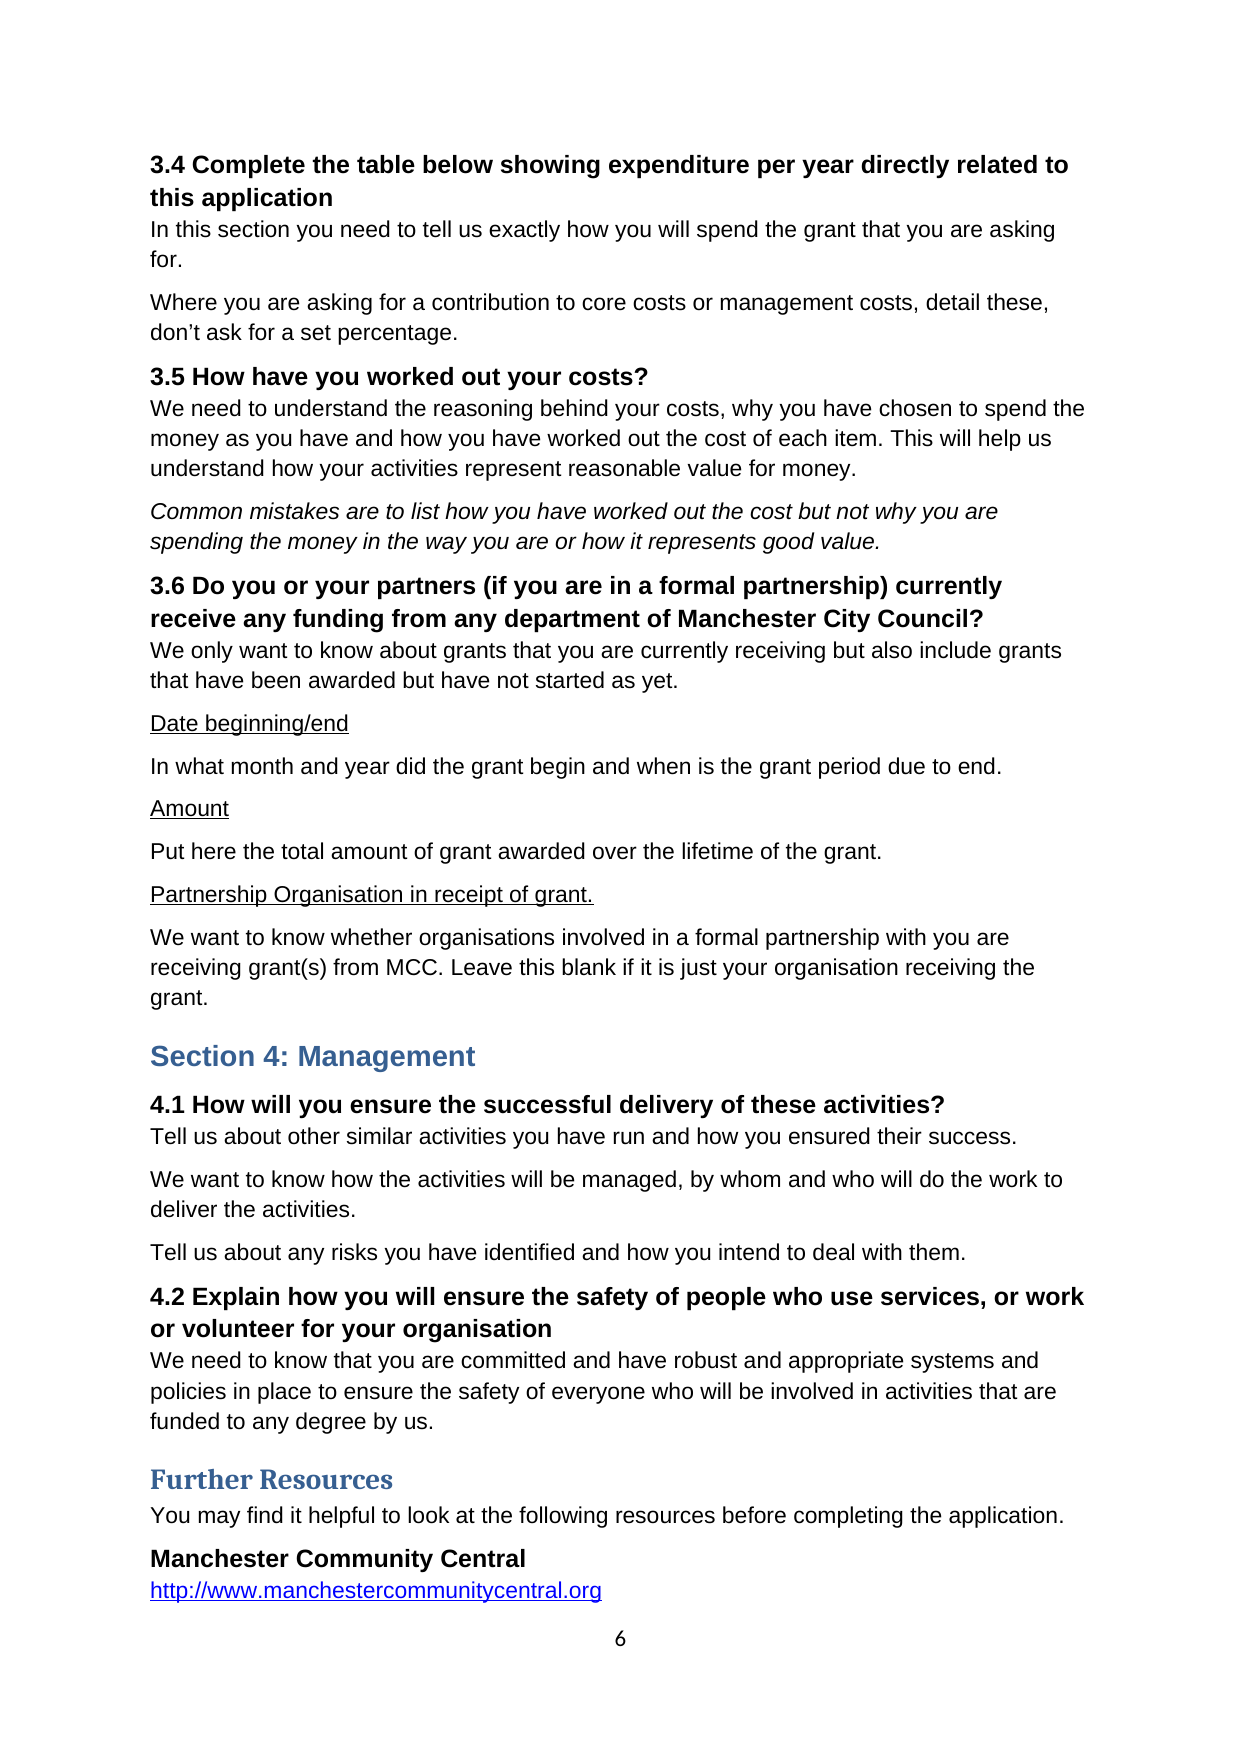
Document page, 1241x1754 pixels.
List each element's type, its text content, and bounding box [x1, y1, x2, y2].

text We need to know that you are committed and have robust and appropriate systems and policies in place to ensure the safety of everyone who will be involved in activities that are funded to any degree by us. [150, 1347, 1090, 1434]
text Where you are asking for a contribution to core costs or management costs, detail these, don’t ask for a set percentage. [150, 289, 1090, 346]
subtitle Section 4: Management [150, 1039, 1090, 1073]
text You may find it helpful to look at the following resources before completing the application. [150, 1502, 1090, 1528]
text In this section you need to tell us exactly how you will spend the grant that you are asking for. [150, 216, 1090, 273]
subtitle Manchester Community Central [150, 1544, 1090, 1573]
text Tell us about other similar activities you have run and how you ensured their success. [150, 1123, 1090, 1149]
text Tell us about any risks you have identified and how you intend to deal with them. [150, 1239, 1090, 1265]
text Partnership Organisation in receipt of grant. [150, 881, 1090, 907]
text In what month and year did the grant begin and when is the grant period due to end. [150, 753, 1090, 779]
text Put here the total amount of grant awarded over the lifetime of the grant. [150, 838, 1090, 864]
text We want to know how the activities will be managed, by whom and who will do the work to deliver the activities. [150, 1166, 1090, 1222]
subtitle 3.4 Complete the table below showing expenditure per year directly related to this application [150, 150, 1090, 212]
text Common mistakes are to list how you have worked out the cost but not why you are spending the money in the way you are or how it represents good value. [150, 498, 1090, 554]
subtitle 4.2 Explain how you will ensure the safety of people who use services, or work or volunteer for your organisation [150, 1281, 1090, 1343]
text Amount [150, 795, 1090, 822]
text Date beginning/end [150, 710, 1090, 736]
subtitle 3.5 How have you worked out your costs? [150, 362, 1090, 391]
text We want to know whether organisations involved in a formal partnership with you are receiving grant(s) from MCC. Leave this blank if it is just your organisation receiving the grant. [150, 923, 1090, 1010]
text http://www.manchestercommunitycentral.org [150, 1577, 1090, 1604]
text We need to understand the reasoning behind your costs, why you have chosen to spend the money as you have and how you have worked out the cost of each item. This will help us understand how your activities represent reasonable value for money. [150, 395, 1090, 482]
subtitle Further Resources [150, 1463, 1090, 1497]
subtitle 3.6 Do you or your partners (if you are in a formal partnership) currently receive any funding from any department of Manchester City Council? [150, 571, 1090, 633]
text We only want to know about grants that you are currently receiving but also include grants that have been awarded but have not started as yet. [150, 637, 1090, 693]
subtitle 4.1 How will you ensure the successful delivery of these activities? [150, 1090, 1090, 1119]
